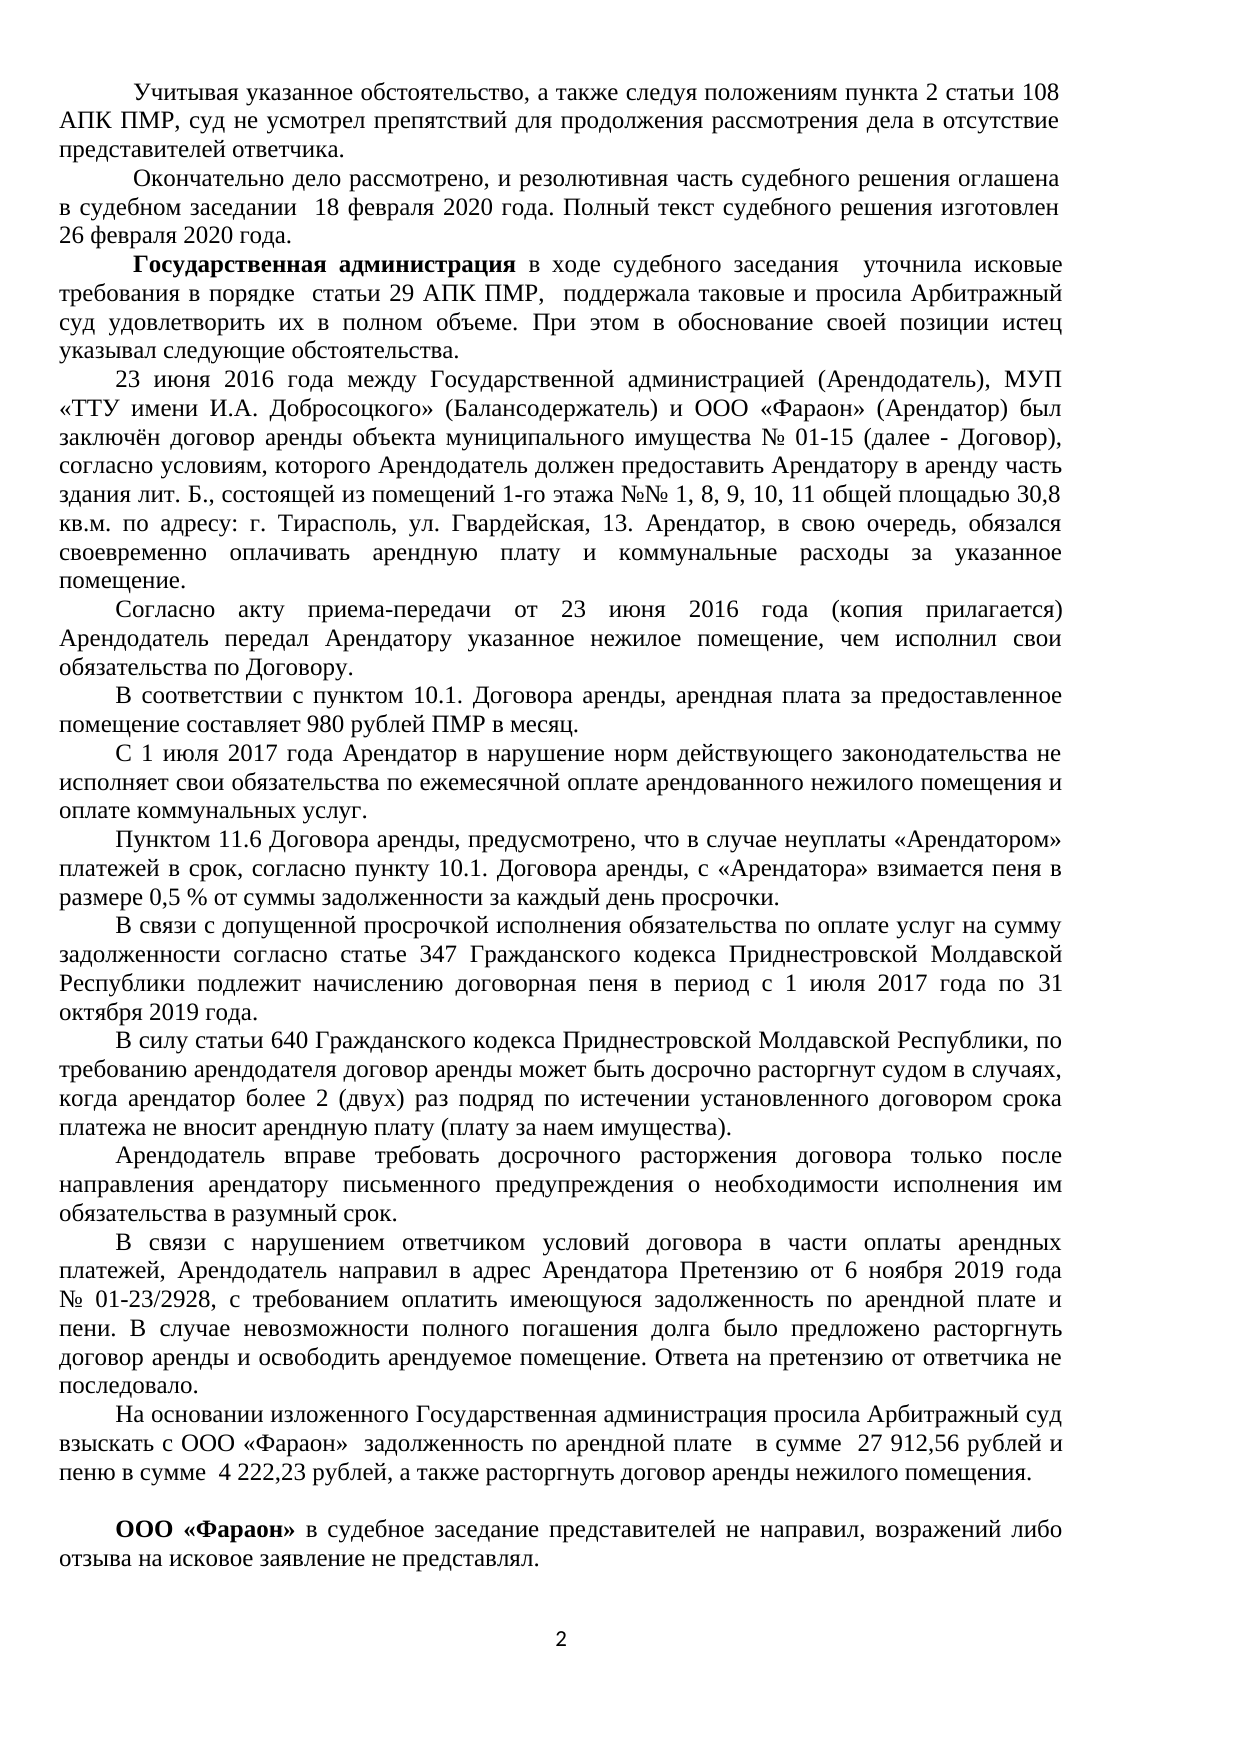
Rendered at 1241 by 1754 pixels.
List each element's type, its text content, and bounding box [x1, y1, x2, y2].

text В силу статьи 640 Гражданского кодекса Приднестровской Молдавской Республики, по требованию арендодателя договор аренды может быть досрочно расторгнут судом в случаях, когда арендатор более 2 (двух) раз подряд по истечении установленного договором срока платежа не вносит арендную плату (плату за наем имущества). [59, 1026, 1063, 1141]
text В соответствии с пунктом 10.1. Договора аренды, арендная плата за предоставленное помещение составляет 980 рублей ПМР в месяц. [59, 681, 1063, 738]
text 23 июня 2016 года между Государственной администрацией (Арендодатель), МУП «ТТУ имени И.А. Добросоцкого» (Балансодержатель) и ООО «Фараон» (Арендатор) был заключён договор аренды объекта муниципального имущества № 01-15 (далее - Договор), согласно условиям, которого Арендодатель должен предоставить Арендатору в аренду часть здания лит. Б., состоящей из помещений 1-го этажа №№ 1, 8, 9, 10, 11 общей площадью 30,8 кв.м. по адресу: г. Тирасполь, ул. Гвардейская, 13. Арендатор, в свою очередь, обязался своевременно оплачивать арендную плату и коммунальные расходы за указанное помещение. [59, 364, 1063, 594]
text Согласно акту приема-передачи от 23 июня 2016 года (копия прилагается) Арендодатель передал Арендатору указанное нежилое помещение, чем исполнил свои обязательства по Договору. [59, 594, 1063, 681]
text Пунктом 11.6 Договора аренды, предусмотрено, что в случае неуплаты «Арендатором» платежей в срок, согласно пункту 10.1. Договора аренды, с «Арендатора» взимается пеня в размере 0,5 % от суммы задолженности за каждый день просрочки. [59, 824, 1063, 911]
text В связи с допущенной просрочкой исполнения обязательства по оплате услуг на сумму задолженности согласно статье 347 Гражданского кодекса Приднестровской Молдавской Республики подлежит начислению договорная пеня в период с 1 июля 2017 года по 31 октября 2019 года. [59, 911, 1063, 1026]
text Окончательно дело рассмотрено, и резолютивная часть судебного решения оглашена в судебном заседании 18 февраля 2020 года. Полный текст судебного решения изготовлен 26 февраля 2020 года. [59, 163, 1060, 249]
text Учитывая указанное обстоятельство, а также следуя положениям пункта 2 статьи 108 АПК ПМР, суд не усмотрел препятствий для продолжения рассмотрения дела в отсутствие представителей ответчика. [59, 77, 1060, 163]
text С 1 июля 2017 года Арендатор в нарушение норм действующего законодательства не исполняет свои обязательства по ежемесячной оплате арендованного нежилого помещения и оплате коммунальных услуг. [59, 738, 1063, 824]
text Арендодатель вправе требовать досрочного расторжения договора только после направления арендатору письменного предупреждения о необходимости исполнения им обязательства в разумный срок. [59, 1141, 1063, 1227]
text На основании изложенного Государственная администрация просила Арбитражный суд взыскать с ООО «Фараон» задолженность по арендной плате в сумме 27 912,56 рублей и пеню в сумме 4 222,23 рублей, а также расторгнуть договор аренды нежилого помещения. [59, 1399, 1063, 1486]
text ООО «Фараон» в судебное заседание представителей не направил, возражений либо отзыва на исковое заявление не представлял. [59, 1514, 1063, 1572]
text В связи с нарушением ответчиком условий договора в части оплаты арендных платежей, Арендодатель направил в адрес Арендатора Претензию от 6 ноября 2019 года № 01-23/2928, с требованием оплатить имеющуюся задолженность по арендной плате и пени. В случае невозможности полного погашения долга было предложено расторгнуть договор аренды и освободить арендуемое помещение. Ответа на претензию от ответчика не последовало. [59, 1227, 1063, 1399]
text Государственная администрация в ходе судебного заседания уточнила исковые требования в порядке статьи 29 АПК ПМР, поддержала таковые и просила Арбитражный суд удовлетворить их в полном объеме. При этом в обоснование своей позиции истец указывал следующие обстоятельства. [59, 249, 1063, 364]
